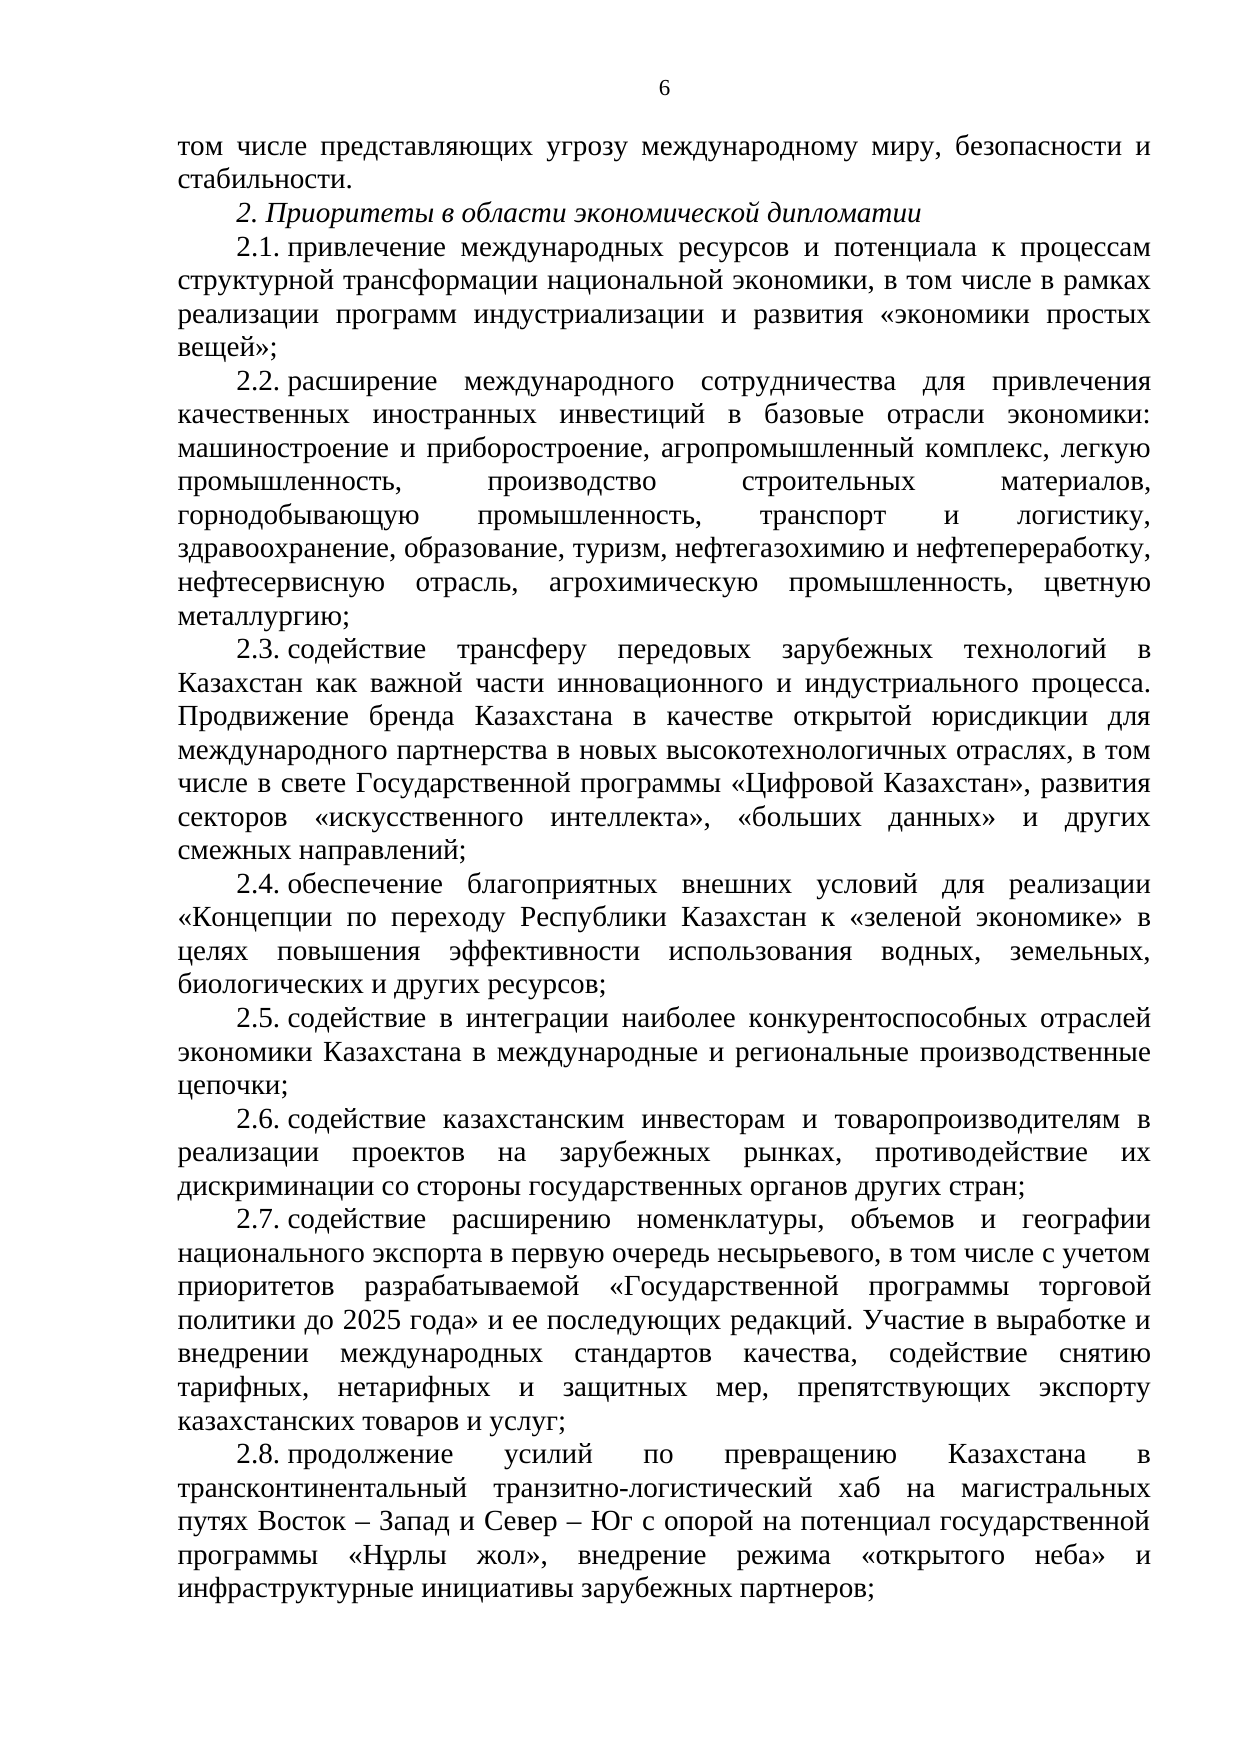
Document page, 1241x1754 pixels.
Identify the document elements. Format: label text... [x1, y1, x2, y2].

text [177, 128, 1152, 195]
text 2. Приоритеты в области экономической дипломатии [177, 195, 1152, 229]
text 2.3. содействие трансферу передовых зарубежных технологий в Казахстан как важной части инновационного и индустриального процесса. Продвижение бренда Казахстана в качестве открытой юрисдикции для международного партнерства в новых высокотехнологичных отраслях, в том числе в свете Государственной программы «Цифровой Казахстан», развития секторов «искусственного интеллекта», «больших данных» и других смежных направлений; [177, 631, 1152, 866]
text 2.5. содействие в интеграции наиболее конкурентоспособных отраслей экономики Казахстана в международные и региональные производственные цепочки; [177, 1000, 1152, 1101]
text 2.8. продолжение усилий по превращению Казахстана в трансконтинентальный транзитно-логистический хаб на магистральных путях Восток – Запад и Север – Юг с опорой на потенциал государственной программы «Нұрлы жол», внедрение режима «открытого неба» и инфраструктурные инициативы зарубежных партнеров; [177, 1436, 1152, 1604]
text 2.1. привлечение международных ресурсов и потенциала к процессам структурной трансформации национальной экономики, в том числе в рамках реализации программ индустриализации и развития «экономики простых вещей»; [177, 229, 1152, 363]
text 2.2. расширение международного сотрудничества для привлечения качественных иностранных инвестиций в базовые отрасли экономики: машиностроение и приборостроение, агропромышленный комплекс, легкую промышленность, производство строительных материалов, горнодобывающую промышленность, транспорт и логистику, здравоохранение, образование, туризм, нефтегазохимию и нефтепереработку, нефтесервисную отрасль, агрохимическую промышленность, цветную металлургию; [177, 363, 1152, 631]
text 2.4. обеспечение благоприятных внешних условий для реализации «Концепции по переходу Республики Казахстан к «зеленой экономике» в целях повышения эффективности использования водных, земельных, биологических и других ресурсов; [177, 866, 1152, 1000]
text 2.6. содействие казахстанским инвесторам и товаропроизводителям в реализации проектов на зарубежных рынках, противодействие их дискриминации со стороны государственных органов других стран; [177, 1101, 1152, 1201]
text 2.7. содействие расширению номенклатуры, объемов и географии национального экспорта в первую очередь несырьевого, в том числе с учетом приоритетов разрабатываемой «Государственной программы торговой политики до 2025 года» и ее последующих редакций. Участие в выработке и внедрении международных стандартов качества, содействие снятию тарифных, нетарифных и защитных мер, препятствующих экспорту казахстанских товаров и услуг; [177, 1201, 1152, 1436]
